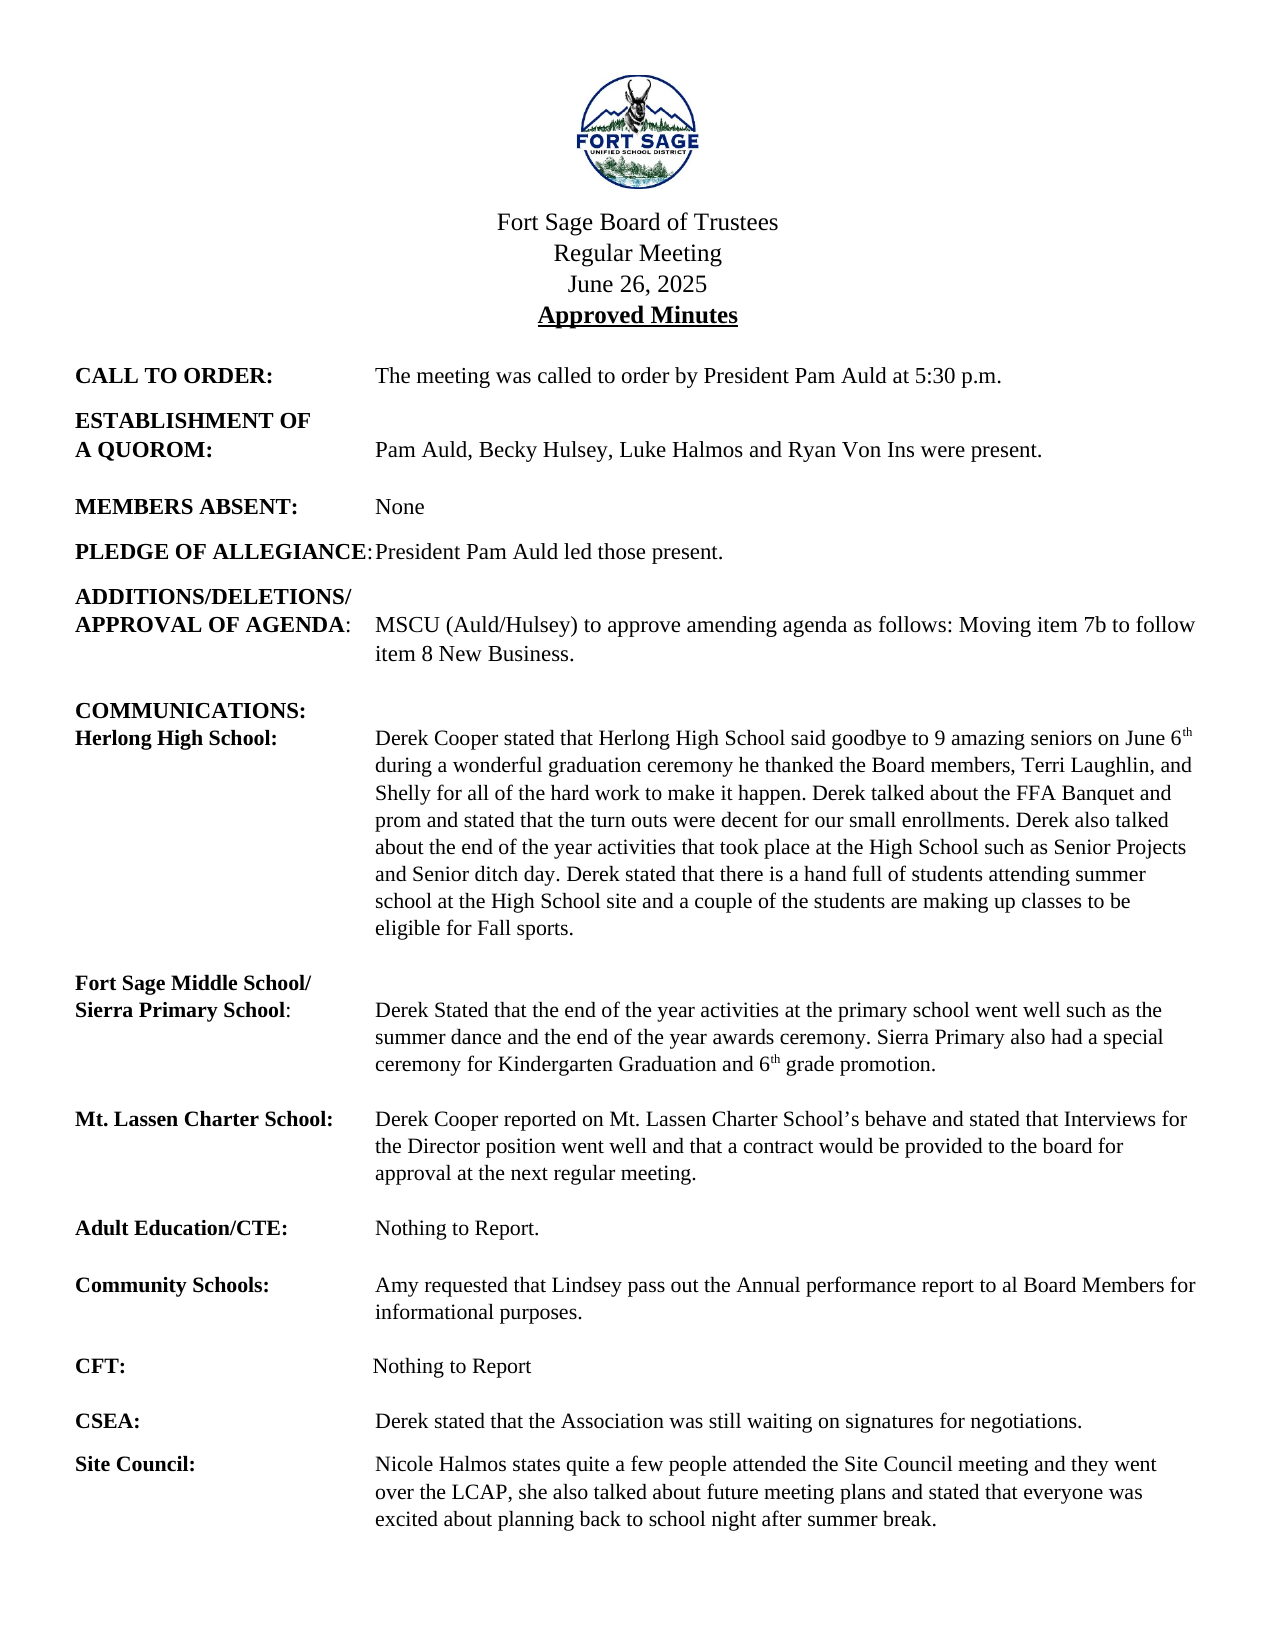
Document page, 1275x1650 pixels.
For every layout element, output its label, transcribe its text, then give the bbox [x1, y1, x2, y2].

text MEMBERS ABSENT: None [75, 493, 1200, 519]
text CALL TO ORDER: The meeting was called to order by President Pam Auld at 5:30 p.m. [75, 362, 1200, 389]
text Regular Meeting [75, 238, 1200, 267]
text Approved Minutes [75, 300, 1200, 329]
text Herlong High School: Derek Cooper stated that Herlong High School said goodbye to 9 amazing seniors on June 6th during a wonderful graduation ceremony he thanked the Board members, Terri Laughlin, and Shelly for all of the hard work to make it happen. Derek talked about the FFA Banquet and prom and stated that the turn outs were decent for our small enrollments. Derek also talked about the end of the year activities that took place at the High School such as Senior Projects and Senior ditch day. Derek stated that there is a hand full of students attending summer school at the High School site and a couple of the students are making up classes to be eligible for Fall sports. [75, 725, 1200, 941]
text COMMUNICATIONS: [75, 697, 1200, 723]
text June 26, 2025 [75, 269, 1200, 298]
text Sierra Primary School: Derek Stated that the end of the year activities at the primary school went well such as the summer dance and the end of the year awards ceremony. Sierra Primary also had a special ceremony for Kindergarten Graduation and 6th grade promotion. [75, 997, 1200, 1077]
text ESTABLISHMENT OF [75, 407, 1200, 434]
text ADDITIONS/DELETIONS/ [75, 583, 1200, 609]
text CFT: Nothing to Report [75, 1353, 1200, 1378]
text Adult Education/CTE: Nothing to Report. [75, 1214, 1200, 1240]
text PLEDGE OF ALLEGIANCE: President Pam Auld led those present. [75, 538, 1200, 564]
text Fort Sage Board of Trustees [75, 207, 1200, 236]
text APPROVAL OF AGENDA: MSCU (Auld/Hulsey) to approve amending agenda as follows: Moving item 7b to follow item 8 New Business. [75, 611, 1200, 666]
text CSEA: Derek stated that the Association was still waiting on signatures for negotiations. [75, 1408, 1200, 1433]
text Mt. Lassen Charter School: Derek Cooper reported on Mt. Lassen Charter School’s behave and stated that Interviews for the Director position went well and that a contract would be provided to the board for approval at the next regular meeting. [75, 1106, 1200, 1185]
picture [576, 75, 699, 189]
text A QUOROM: Pam Auld, Becky Hulsey, Luke Halmos and Ryan Von Ins were present. [75, 436, 1200, 462]
text Site Council: Nicole Halmos states quite a few people attended the Site Council meeting and they went over the LCAP, she also talked about future meeting plans and stated that everyone was excited about planning back to school night after summer break. [75, 1451, 1200, 1531]
text Community Schools: Amy requested that Lindsey pass out the Annual performance report to al Board Members for informational purposes. [75, 1272, 1200, 1324]
text Fort Sage Middle School/ [75, 970, 1200, 995]
